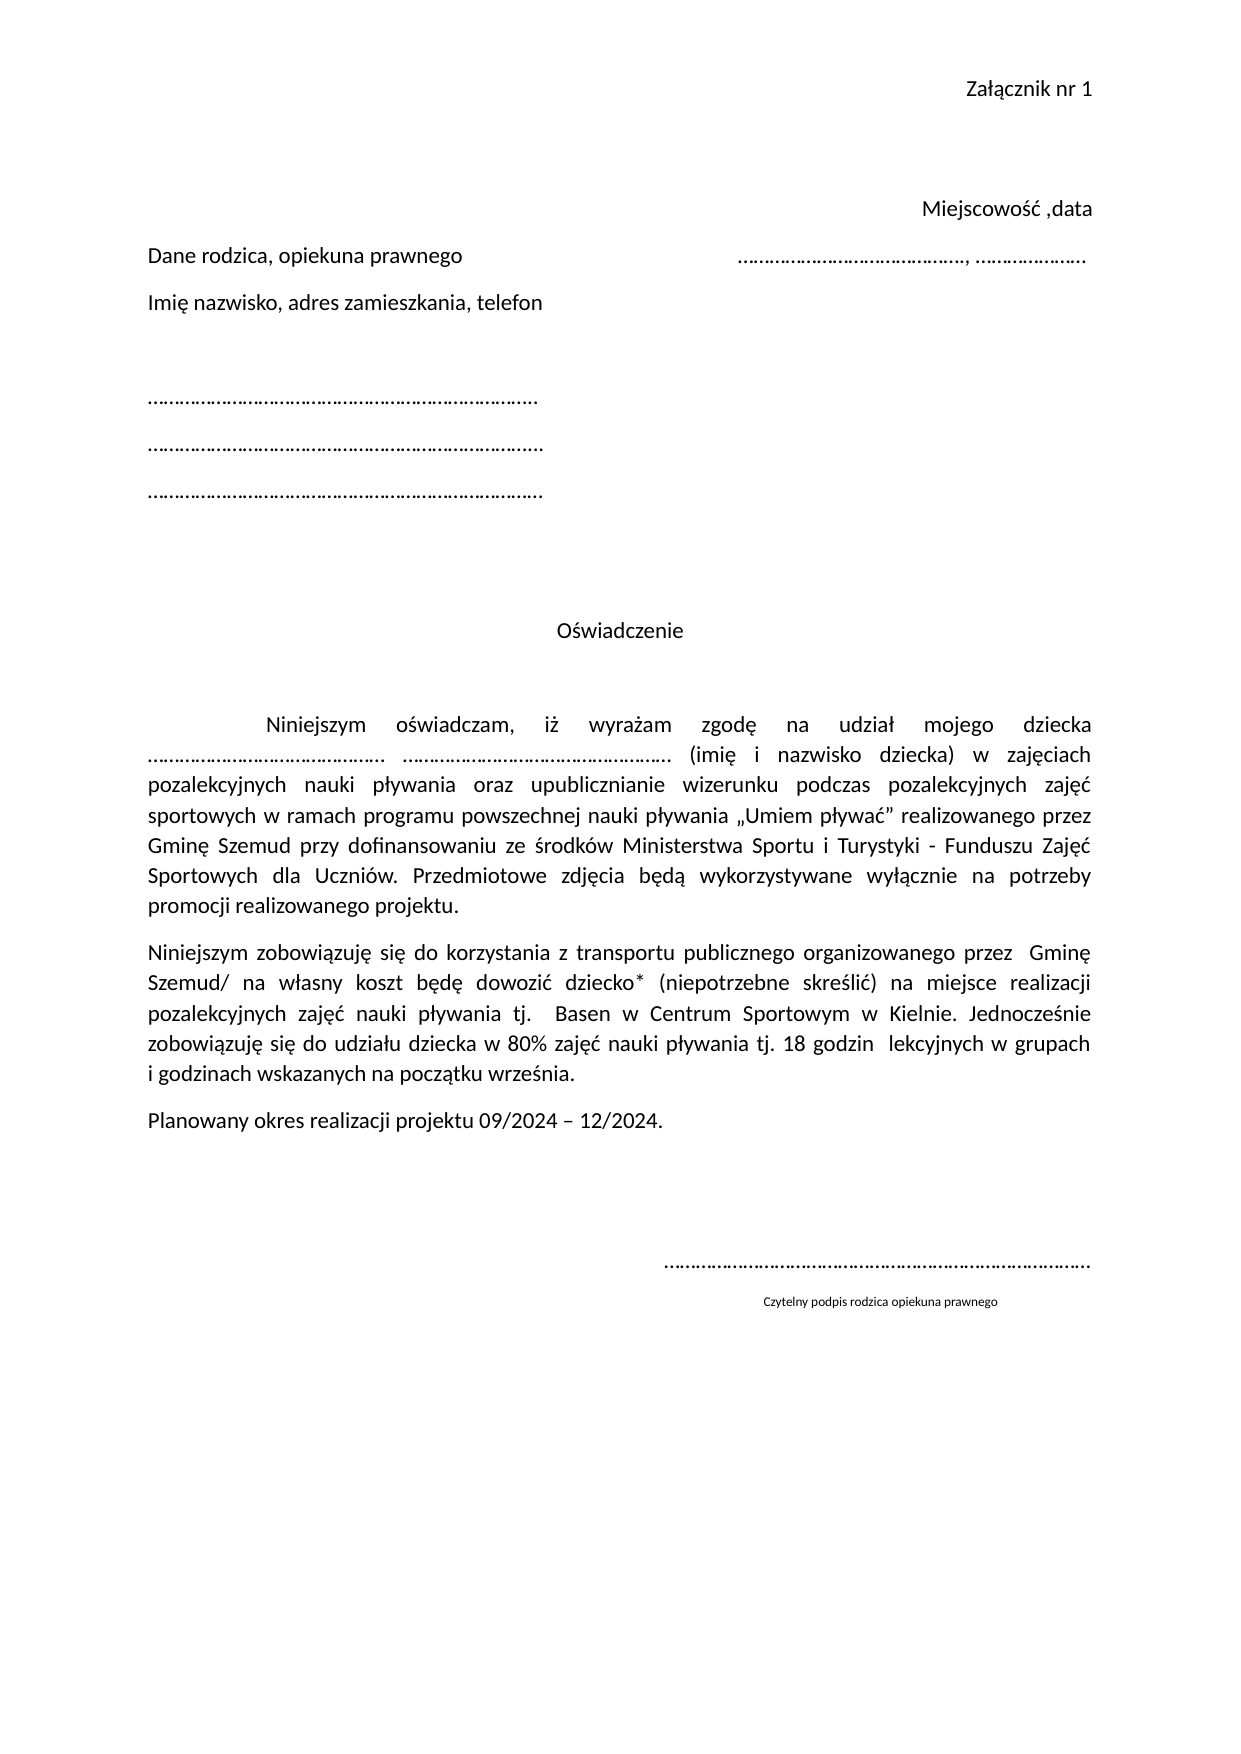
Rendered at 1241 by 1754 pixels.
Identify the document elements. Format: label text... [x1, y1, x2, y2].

text Czytelny podpis rodzica opiekuna prawnego [148, 1293, 1093, 1321]
text Planowany okres realizacji projektu 09/2024 – 12/2024. [148, 1106, 1093, 1134]
text ……………………………………………………………………… [148, 1247, 1093, 1274]
text Niniejszym zobowiązuję się do korzystania z transportu publicznego organizowanego przez Gminę Szemud/ na własny koszt będę dowozić dziecko* (niepotrzebne skreślić) na miejsce realizacji pozalekcyjnych zajęć nauki pływania tj. Basen w Centrum Sportowym w Kielnie. Jednocześnie zobowiązuję się do udziału dziecka w 80% zajęć nauki pływania tj. 18 godzin lekcyjnych w grupach i godzinach wskazanych na początku września. [148, 938, 1093, 1087]
text ………………………………………………………………… [148, 476, 1093, 504]
text Imię nazwisko, adres zamieszkania, telefon [148, 288, 1093, 316]
text Oświadczenie [148, 616, 1093, 644]
text Dane rodzica, opiekuna prawnego ……………………………………., ………………… [148, 241, 1093, 269]
text ……………………………………………………………….. [148, 382, 1093, 410]
text ………………………………………………………………... [148, 429, 1093, 457]
text Miejscowość ,data [148, 194, 1093, 222]
text Niniejszym oświadczam, iż wyrażam zgodę na udział mojego dziecka ……………………………………… …………………………………………… (imię i nazwisko dziecka) w zajęciach pozalekcyjnych nauki pływania oraz upublicznianie wizerunku podczas pozalekcyjnych zajęć sportowych w ramach programu powszechnej nauki pływania „Umiem pływać” realizowanego przez Gminę Szemud przy dofinansowaniu ze środków Ministerstwa Sportu i Turystyki - Funduszu Zajęć Sportowych dla Uczniów. Przedmiotowe zdjęcia będą wykorzystywane wyłącznie na potrzeby promocji realizowanego projektu. [148, 710, 1093, 919]
